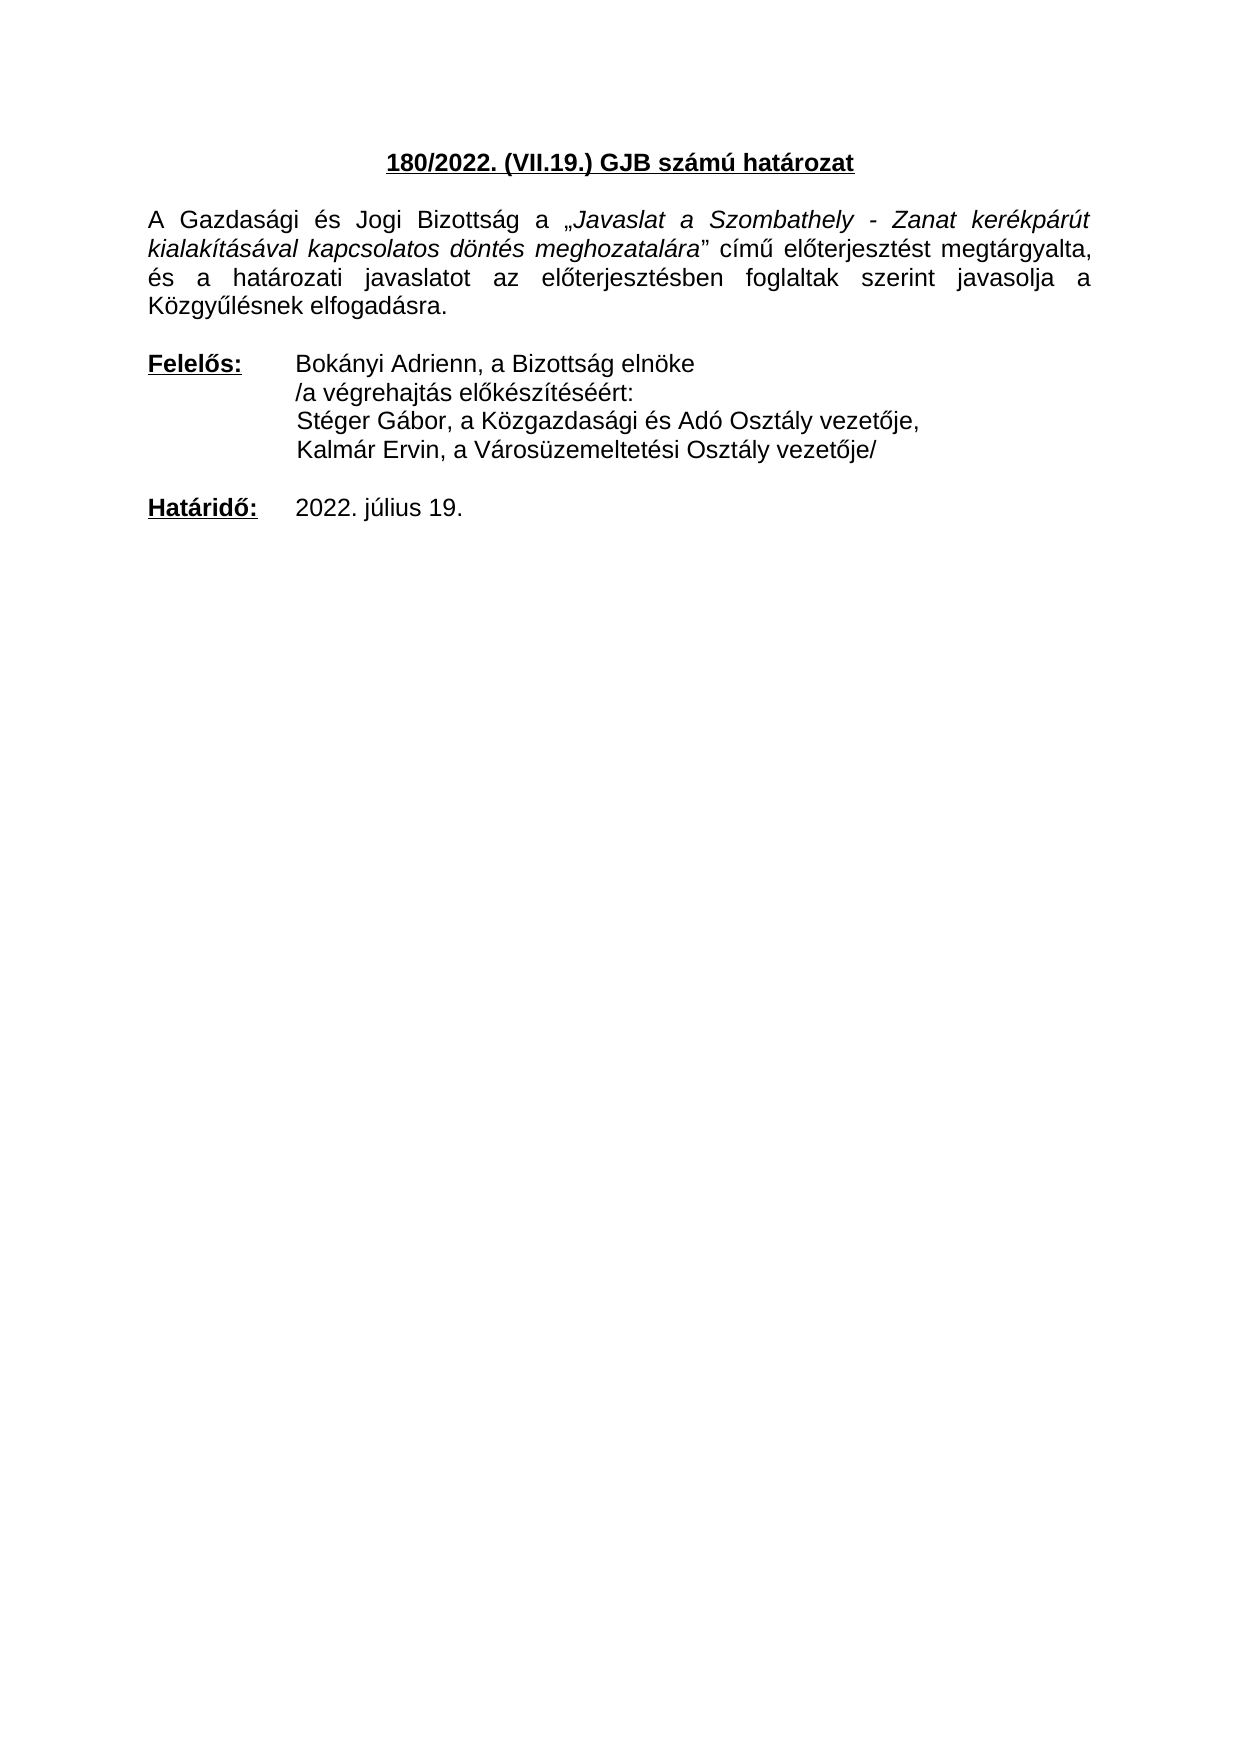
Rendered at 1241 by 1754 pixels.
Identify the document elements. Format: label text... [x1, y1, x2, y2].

text Felelős: Bokányi Adrienn, a Bizottság elnöke [148, 349, 1093, 378]
text Stéger Gábor, a Közgazdasági és Adó Osztály vezetője, [295, 406, 1093, 435]
text /a végrehajtás előkészítéséért: [148, 378, 1093, 406]
text A Gazdasági és Jogi Bizottság a „Javaslat a Szombathely - Zanat kerékpárút kialakításával kapcsolatos döntés meghozatalára” című előterjesztést megtárgyalta, és a határozati javaslatot az előterjesztésben foglaltak szerint javasolja a Közgyűlésnek elfogadásra. [148, 205, 1093, 320]
text Kalmár Ervin, a Városüzemeltetési Osztály vezetője/ [295, 435, 1093, 464]
text 180/2022. (VII.19.) GJB számú határozat [148, 148, 1093, 176]
text Határidő: 2022. július 19. [148, 493, 1093, 521]
